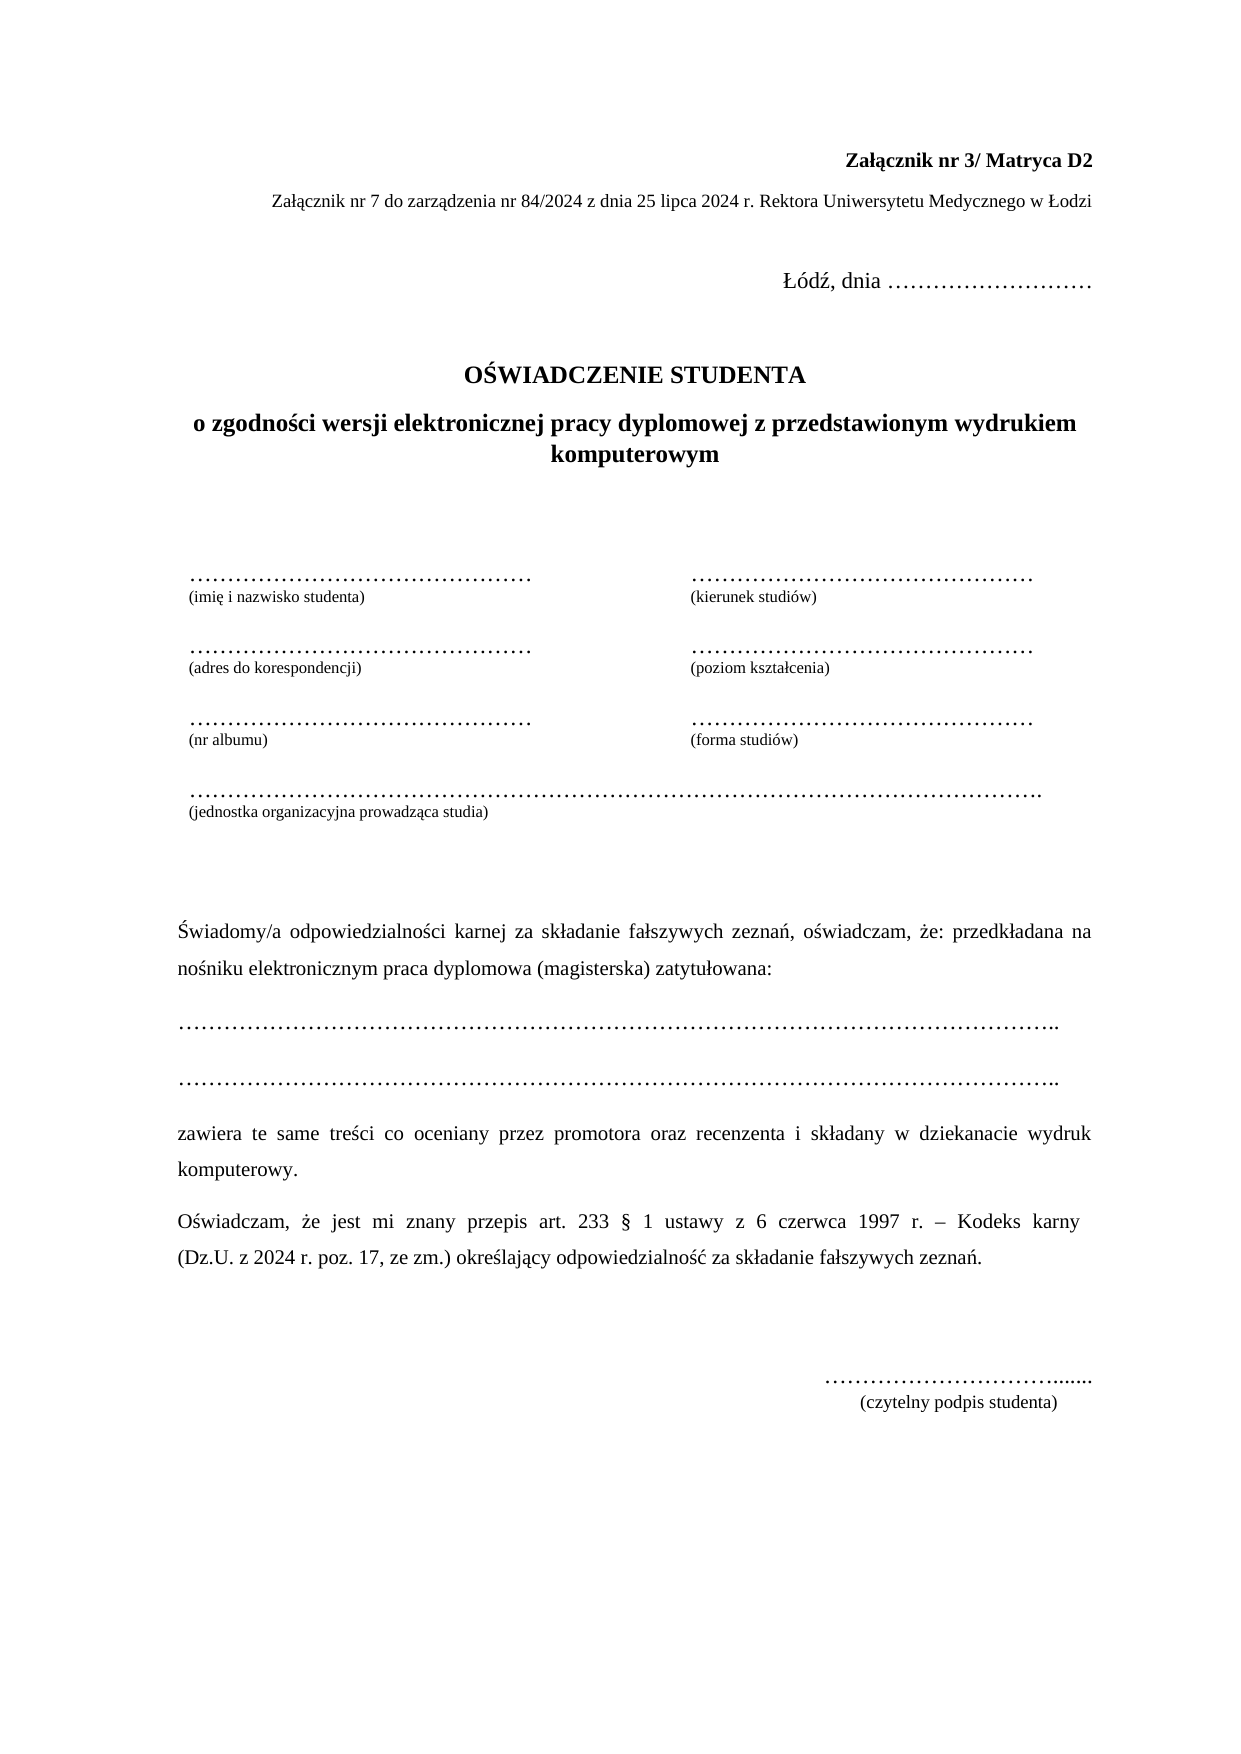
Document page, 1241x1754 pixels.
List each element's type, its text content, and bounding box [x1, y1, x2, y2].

text …………………………………………………………………………………………………….. [177, 1008, 1093, 1034]
text Załącznik nr 7 do zarządzenia nr 84/2024 z dnia 25 lipca 2024 r. Rektora Uniwersytetu Medycznego w Łodzi [177, 190, 1093, 212]
text Świadomy/a odpowiedzialności karnej za składanie fałszywych zeznań, oświadczam, że: przedkładana na nośniku elektronicznym praca dyplomowa (magisterska) zatytułowana: [177, 919, 1093, 979]
text …………………………....... [177, 1362, 1093, 1389]
text OŚWIADCZENIE STUDENTA [177, 360, 1093, 389]
table_cell …………………………………………………………………………………………………. (jednostka organizacyjna prowadząca studia) [177, 776, 1062, 847]
text Oświadczam, że jest mi znany przepis art. 233 § 1 ustawy z 6 czerwca 1997 r. – Kodeks karny (Dz.U. z 2024 r. poz. 17, ze zm.) określający odpowiedzialność za składanie fałszywych zeznań. [177, 1209, 1093, 1269]
table_header ……………………………………… (imię i nazwisko studenta) ……………………………………… (adres do korespondencji) ……………………………………… (nr albumu) [177, 534, 679, 776]
text …………………………………………………………………………………………………….. [177, 1064, 1093, 1091]
text Załącznik nr 3/ Matryca D2 [177, 148, 1093, 172]
text zawiera te same treści co oceniany przez promotora oraz recenzenta i składany w dziekanacie wydruk komputerowy. [177, 1120, 1093, 1181]
text (czytelny podpis studenta) [177, 1391, 1093, 1412]
text o zgodności wersji elektronicznej pracy dyplomowej z przedstawionym wydrukiem komputerowym [177, 408, 1093, 468]
text Łódź, dnia ……………………… [177, 267, 1093, 294]
table_header ……………………………………… (kierunek studiów) ……………………………………… (poziom kształcenia) ……………………………………… (forma studiów) [679, 534, 1062, 776]
